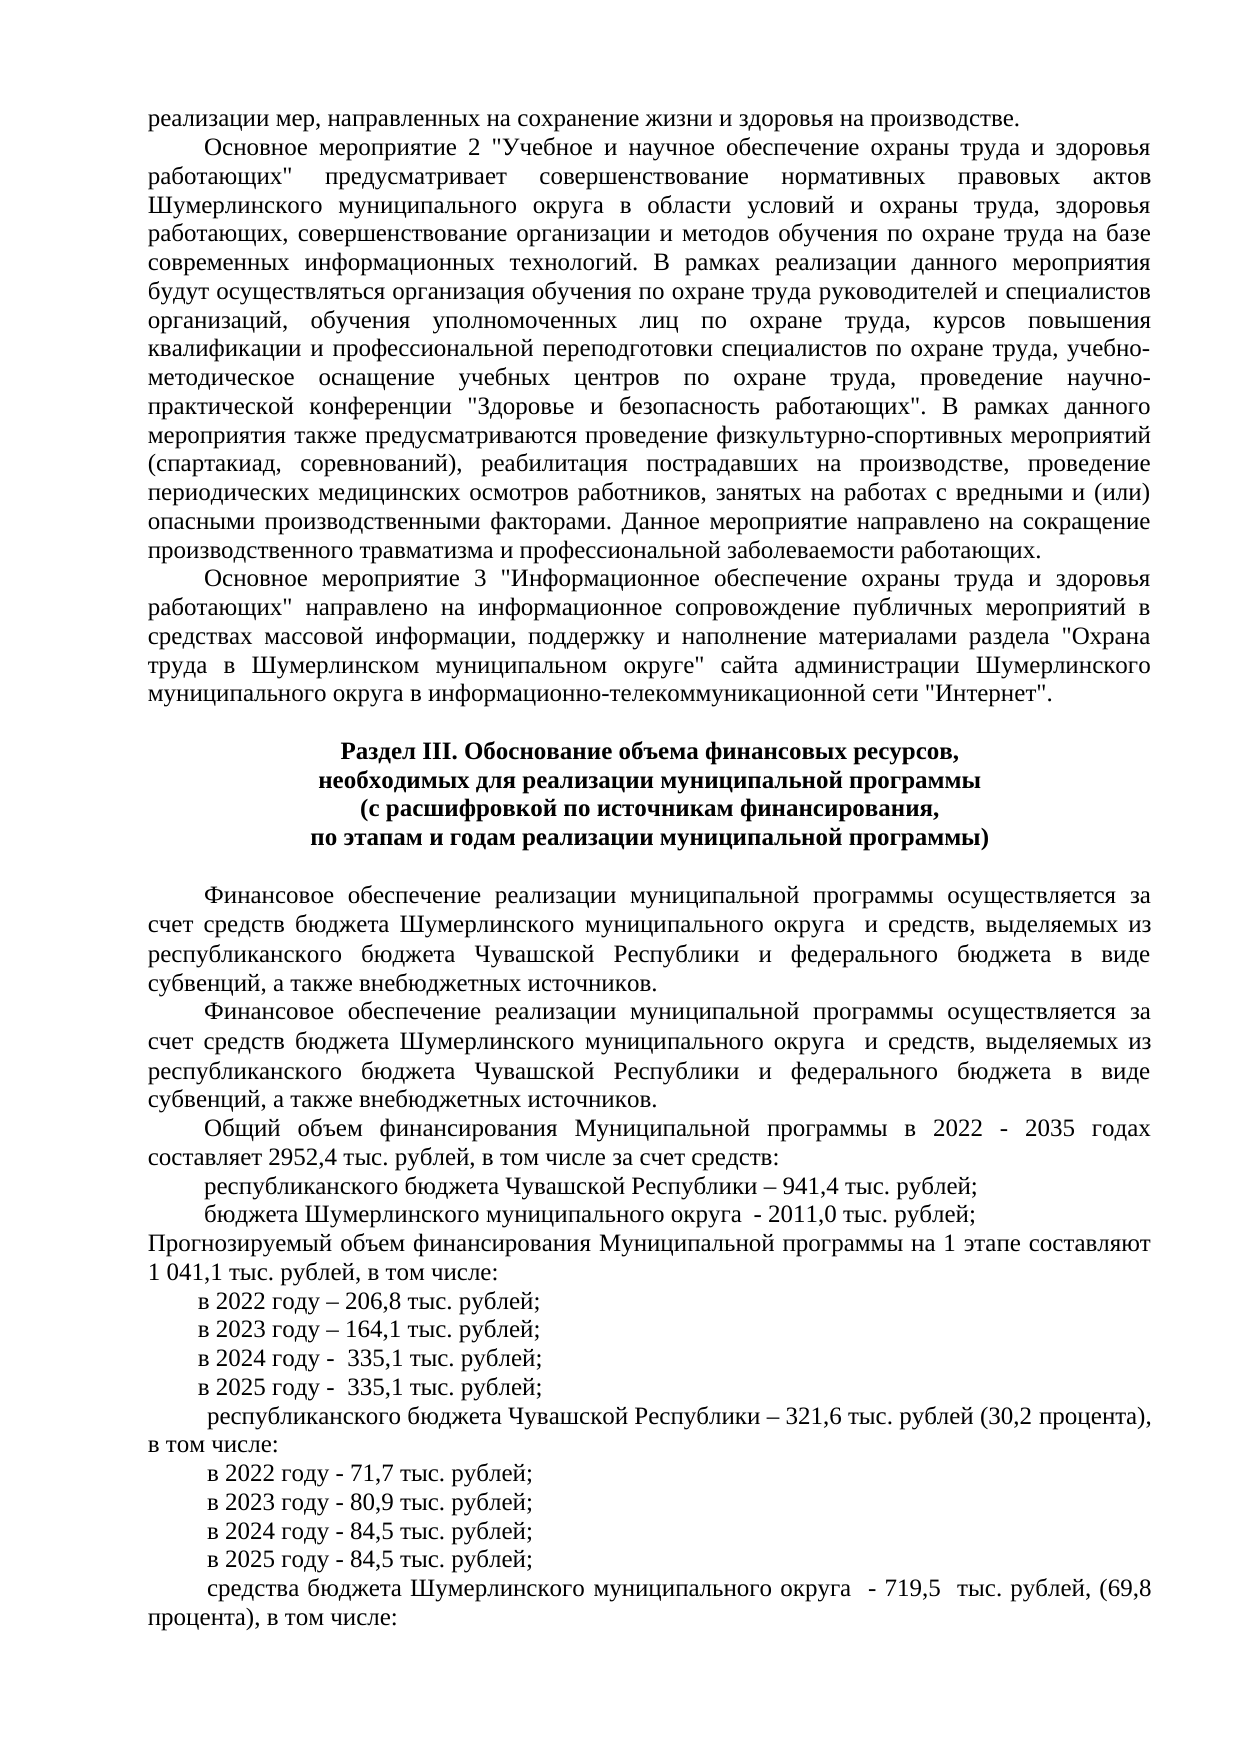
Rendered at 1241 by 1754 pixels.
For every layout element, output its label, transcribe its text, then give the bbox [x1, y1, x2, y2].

text Финансовое обеспечение реализации муниципальной программы осуществляется за счет средств бюджета Шумерлинского муниципального округа и средств, выделяемых из республиканского бюджета Чувашской Республики и федерального бюджета в виде субвенций, а также внебюджетных источников. [148, 996, 1152, 1113]
title Раздел III. Обоснование объема финансовых ресурсов, [148, 736, 1152, 765]
text в 2024 году - 84,5 тыс. рублей; [148, 1516, 1152, 1544]
text Общий объем финансирования Муниципальной программы в 2022 - 2035 годах составляет 2952,4 тыс. рублей, в том числе за счет средств: [148, 1113, 1152, 1171]
text в 2024 году - 335,1 тыс. рублей; [148, 1343, 1152, 1372]
text в 2025 году - 335,1 тыс. рублей; [148, 1372, 1152, 1401]
text республиканского бюджета Чувашской Республики – 941,4 тыс. рублей; [148, 1171, 1152, 1199]
text бюджета Шумерлинского муниципального округа - 2011,0 тыс. рублей; [148, 1199, 1152, 1228]
text Прогнозируемый объем финансирования Муниципальной программы на 1 этапе составляют 1 041,1 тыс. рублей, в том числе: [148, 1228, 1152, 1286]
title (с расшифровкой по источникам финансирования, [148, 793, 1152, 822]
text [148, 103, 1152, 132]
text Основное мероприятие 2 "Учебное и научное обеспечение охраны труда и здоровья работающих" предусматривает совершенствование нормативных правовых актов Шумерлинского муниципального округа в области условий и охраны труда, здоровья работающих, совершенствование организации и методов обучения по охране труда на базе современных информационных технологий. В рамках реализации данного мероприятия будут осуществляться организация обучения по охране труда руководителей и специалистов организаций, обучения уполномоченных лиц по охране труда, курсов повышения квалификации и профессиональной переподготовки специалистов по охране труда, учебно-методическое оснащение учебных центров по охране труда, проведение научно-практической конференции "Здоровье и безопасность работающих". В рамках данного мероприятия также предусматриваются проведение физкультурно-спортивных мероприятий (спартакиад, соревнований), реабилитация пострадавших на производстве, проведение периодических медицинских осмотров работников, занятых на работах с вредными и (или) опасными производственными факторами. Данное мероприятие направлено на сокращение производственного травматизма и профессиональной заболеваемости работающих. [148, 132, 1152, 563]
title по этапам и годам реализации муниципальной программы) [148, 822, 1152, 851]
text Финансовое обеспечение реализации муниципальной программы осуществляется за счет средств бюджета Шумерлинского муниципального округа и средств, выделяемых из республиканского бюджета Чувашской Республики и федерального бюджета в виде субвенций, а также внебюджетных источников. [148, 880, 1152, 996]
text в 2023 году - 80,9 тыс. рублей; [148, 1487, 1152, 1516]
text Основное мероприятие 3 "Информационное обеспечение охраны труда и здоровья работающих" направлено на информационное сопровождение публичных мероприятий в средствах массовой информации, поддержку и наполнение материалами раздела "Охрана труда в Шумерлинском муниципальном округе" сайта администрации Шумерлинского муниципального округа в информационно-телекоммуникационной сети "Интернет". [148, 563, 1152, 707]
text в 2025 году - 84,5 тыс. рублей; [148, 1544, 1152, 1573]
text в 2023 году – 164,1 тыс. рублей; [148, 1314, 1152, 1343]
title необходимых для реализации муниципальной программы [148, 765, 1152, 793]
text в 2022 году - 71,7 тыс. рублей; [148, 1458, 1152, 1487]
text средства бюджета Шумерлинского муниципального округа - 719,5 тыс. рублей, (69,8 процента), в том числе: [148, 1573, 1152, 1631]
text в 2022 году – 206,8 тыс. рублей; [148, 1286, 1152, 1314]
text республиканского бюджета Чувашской Республики – 321,6 тыс. рублей (30,2 процента), в том числе: [148, 1401, 1152, 1458]
